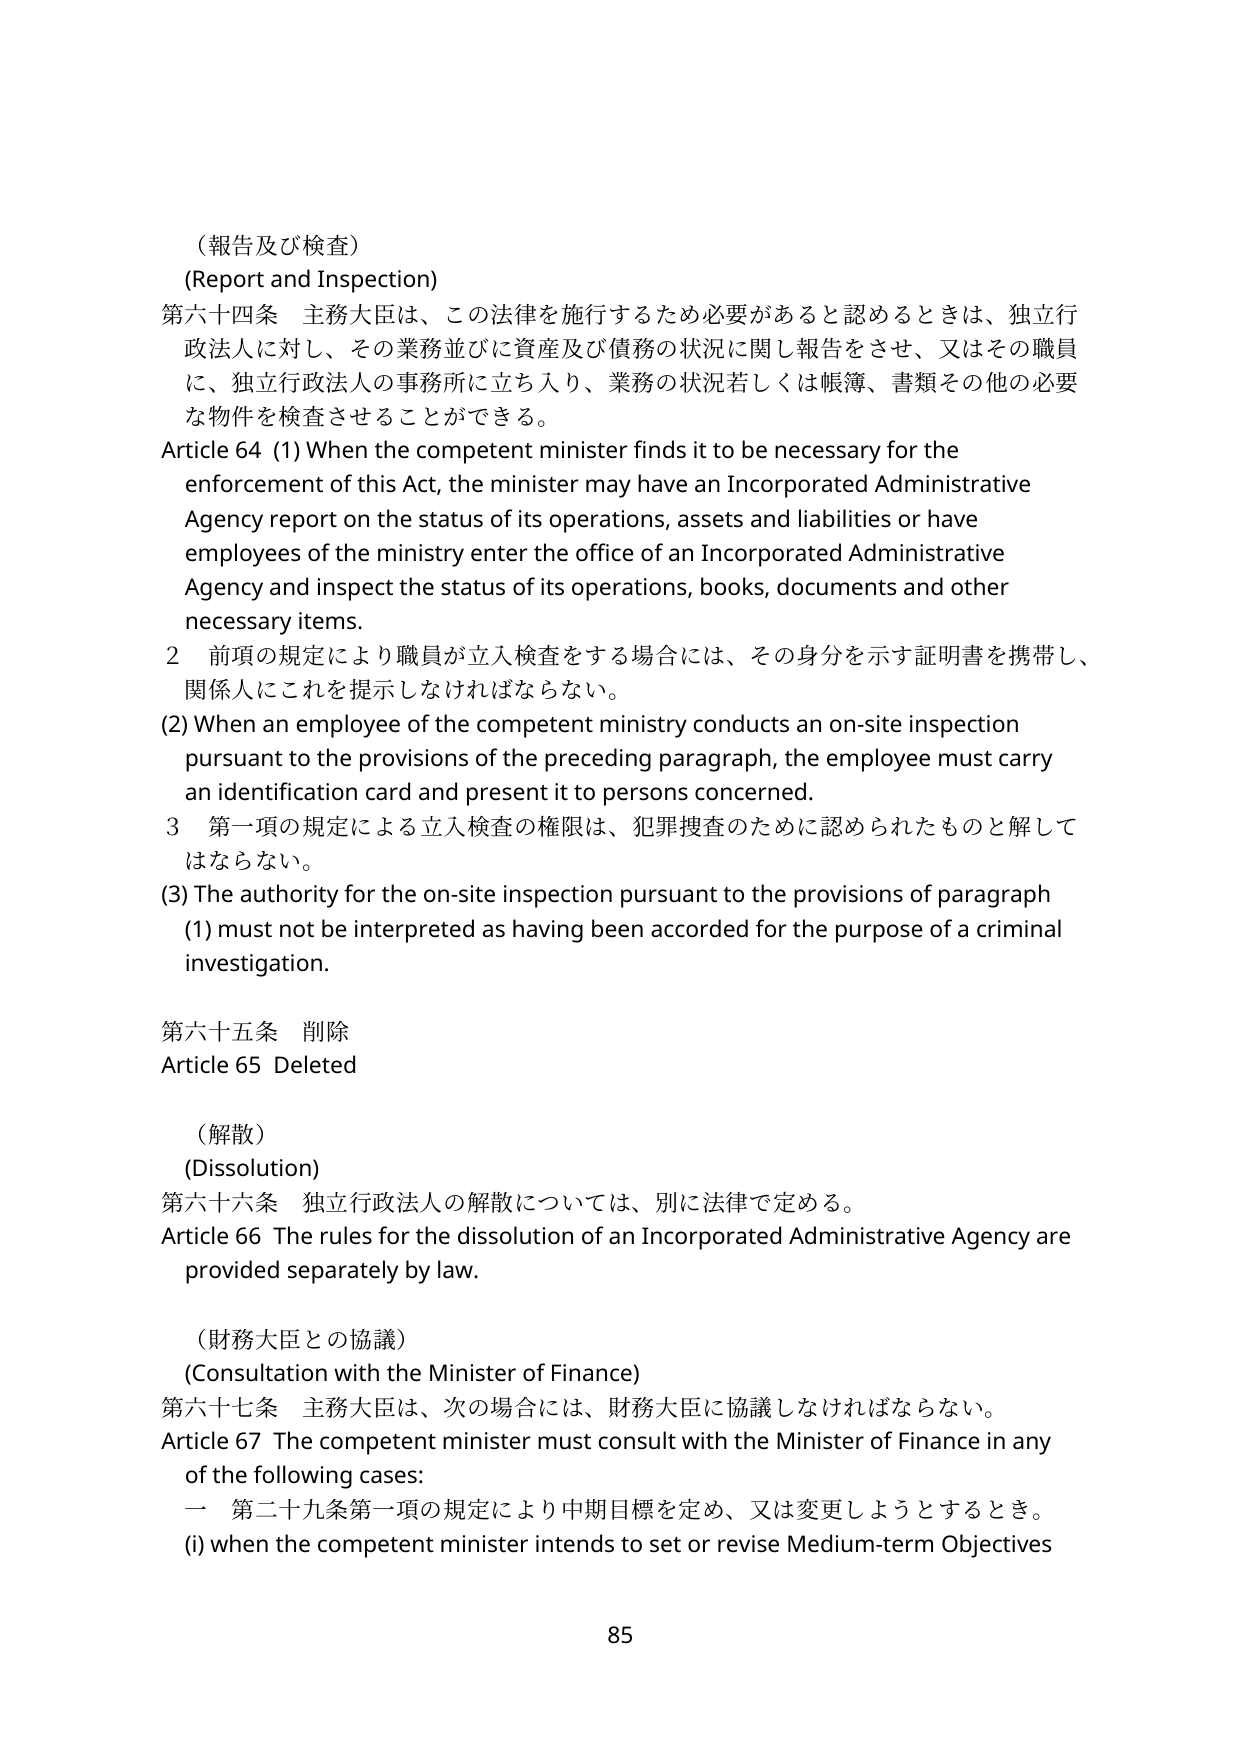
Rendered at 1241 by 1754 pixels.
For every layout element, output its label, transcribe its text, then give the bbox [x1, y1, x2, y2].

text 第六十四条 主務大臣は、この法律を施行するため必要があると認めるときは、独立行政法人に対し、その業務並びに資産及び債務の状況に関し報告をさせ、又はその職員に、独立行政法人の事務所に立ち入り、業務の状況若しくは帳簿、書類その他の必要な物件を検査させることができる。 [161, 296, 1079, 433]
text （解散） [184, 1116, 1079, 1150]
text （財務大臣との協議） [184, 1321, 1079, 1355]
text Article 64 (1) When the competent minister finds it to be necessary for the enforcement of this Act, the minister may have an Incorporated Administrative Agency report on the status of its operations, assets and liabilities or have employees of the ministry enter the office of an Incorporated Administrative Agency and inspect the status of its operations, books, documents and other necessary items. [161, 433, 1079, 638]
text 第六十六条 独立行政法人の解散については、別に法律で定める。 [161, 1184, 1079, 1219]
text 一 第二十九条第一項の規定により中期目標を定め、又は変更しようとするとき。 [184, 1492, 1079, 1526]
text Article 67 The competent minister must consult with the Minister of Finance in any of the following cases: [161, 1424, 1079, 1492]
text (2) When an employee of the competent ministry conducts an on-site inspection pursuant to the provisions of the preceding paragraph, the employee must carry an identification card and present it to persons concerned. [161, 706, 1079, 809]
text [184, 1526, 1079, 1560]
text ３ 第一項の規定による立入検査の権限は、犯罪捜査のために認められたものと解してはならない。 [161, 809, 1079, 877]
text Article 65 Deleted [161, 1048, 1079, 1082]
text (Dissolution) [184, 1150, 1079, 1184]
text 第六十五条 削除 [161, 1014, 1079, 1048]
text (3) The authority for the on-site inspection pursuant to the provisions of paragraph (1) must not be interpreted as having been accorded for the purpose of a criminal investigation. [161, 877, 1079, 979]
text (Report and Inspection) [184, 262, 1079, 296]
text (Consultation with the Minister of Finance) [184, 1355, 1079, 1389]
text Article 66 The rules for the dissolution of an Incorporated Administrative Agency are provided separately by law. [161, 1219, 1079, 1287]
text （報告及び検査） [184, 228, 1079, 262]
text 第六十七条 主務大臣は、次の場合には、財務大臣に協議しなければならない。 [161, 1389, 1079, 1424]
text ２ 前項の規定により職員が立入検査をする場合には、その身分を示す証明書を携帯し、関係人にこれを提示しなければならない。 [161, 638, 1079, 706]
